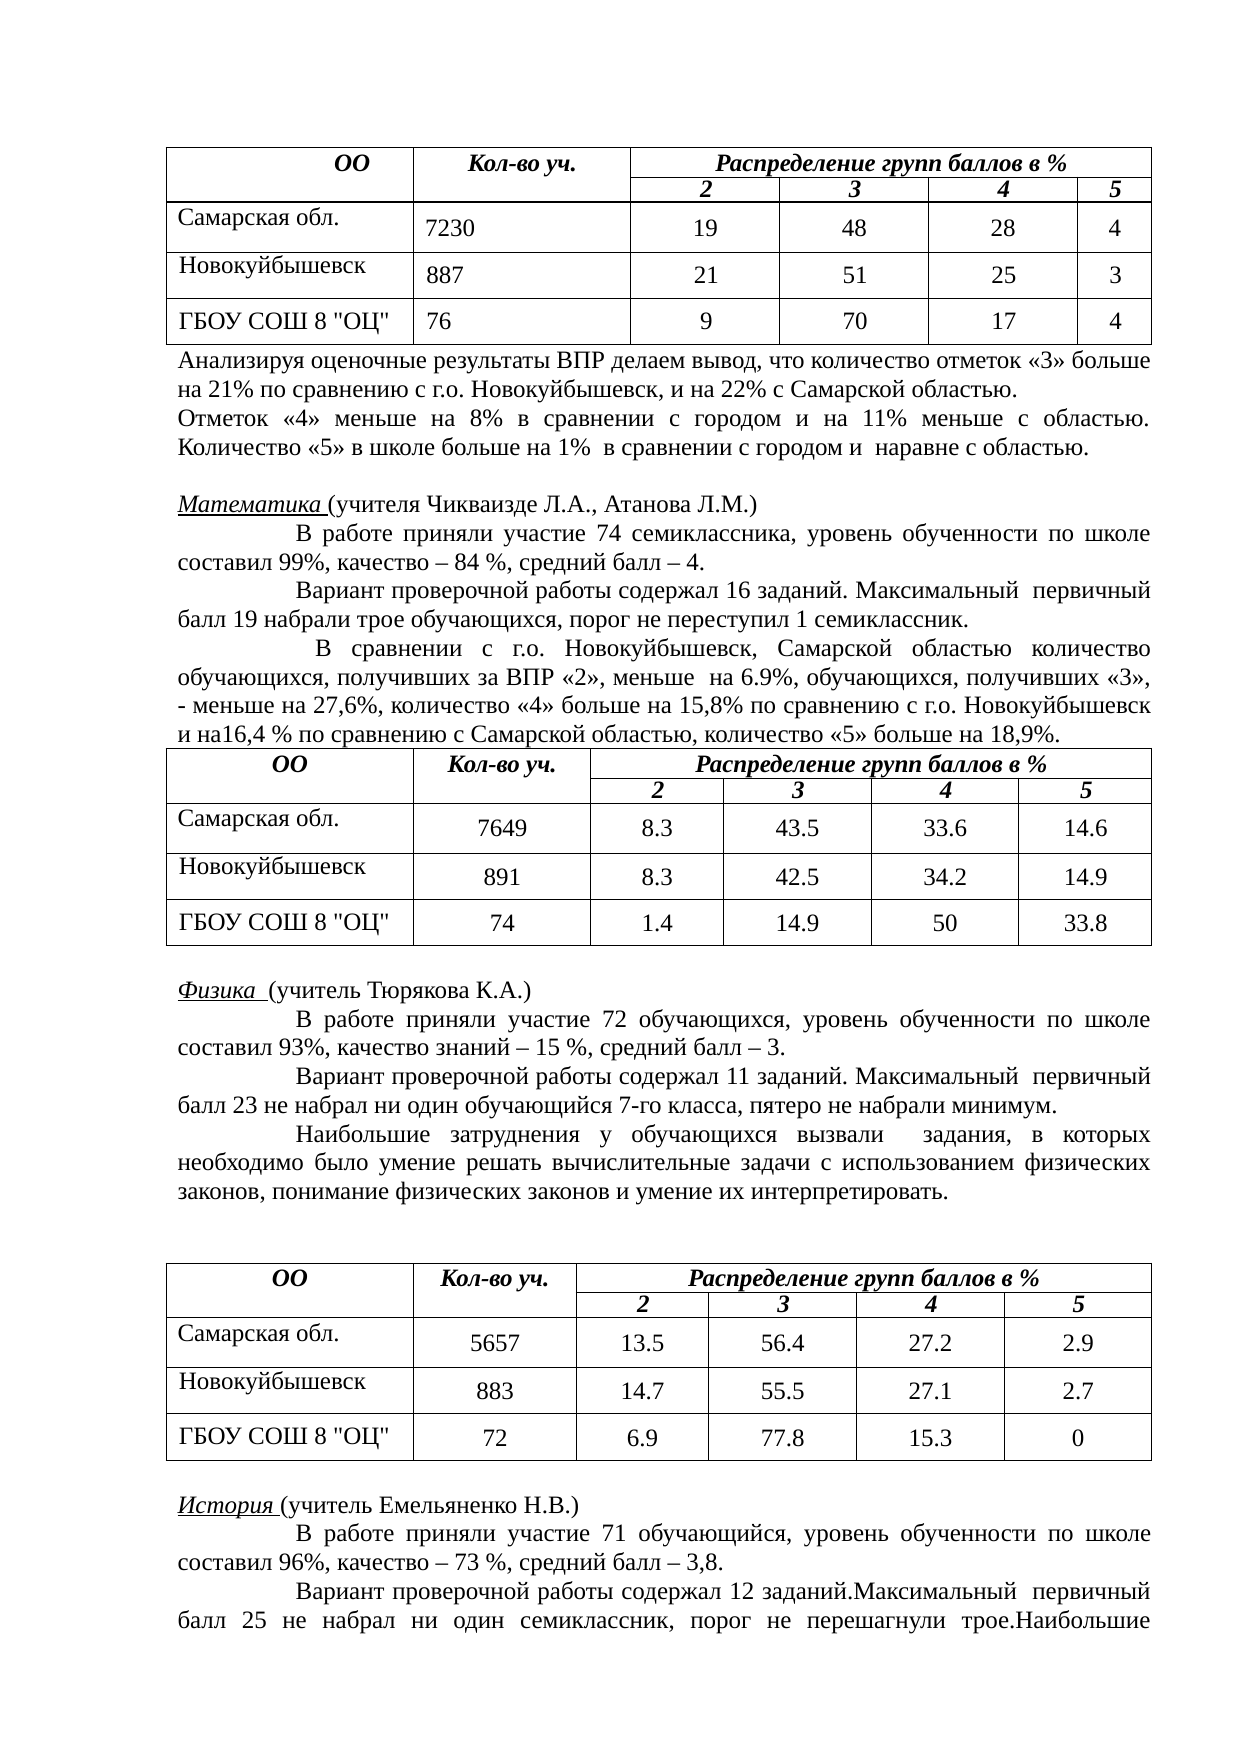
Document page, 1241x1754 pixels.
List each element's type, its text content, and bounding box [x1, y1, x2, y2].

table_cell 14.9 [724, 900, 871, 945]
table_header ОО [167, 749, 413, 802]
text Наибольшие затруднения у обучающихся вызвали задания, в которых необходимо было умение решать вычислительные задачи с использованием физических законов, понимание физических законов и умение их интерпретировать. [177, 1119, 1152, 1205]
table_cell 72 [414, 1414, 576, 1460]
table_header Кол-во уч. [414, 148, 630, 201]
table_cell Новокуйбышевск [167, 854, 413, 899]
table_header Распределение групп баллов в % [577, 1264, 1151, 1292]
table_header ОО [167, 1264, 413, 1317]
table_cell 7230 [414, 203, 630, 252]
table_cell Самарская обл. [167, 804, 413, 852]
table_header ОО [167, 148, 413, 201]
table_cell Самарская обл. [167, 1318, 413, 1367]
text Математика (учителя Чикваизде Л.А., Атанова Л.М.) [177, 489, 1152, 518]
table_cell 8.3 [591, 854, 723, 899]
table_cell 70 [780, 299, 928, 344]
table_header Распределение групп баллов в % [591, 749, 1151, 778]
table_cell 9 [631, 299, 779, 344]
table_cell 4 [1078, 299, 1151, 344]
table_cell 56.4 [709, 1318, 856, 1367]
table_cell 3 [780, 178, 928, 201]
text Вариант проверочной работы содержал 16 заданий. Максимальный первичный балл 19 набрали трое обучающихся, порог не переступил 1 семиклассник. [177, 575, 1152, 633]
table_cell 4 [857, 1293, 1004, 1317]
table_cell 2 [591, 779, 723, 802]
text История (учитель Емельяненко Н.В.) [177, 1490, 1152, 1518]
table_cell 51 [780, 253, 928, 298]
table_header Кол-во уч. [414, 749, 590, 802]
table_cell 4 [929, 178, 1077, 201]
table_cell Самарская обл. [167, 203, 413, 252]
table_cell 48 [780, 203, 928, 252]
table_cell 4 [872, 779, 1018, 802]
table_cell 6.9 [577, 1414, 708, 1460]
table_cell 0 [1005, 1414, 1151, 1460]
text В работе приняли участие 74 семиклассника, уровень обученности по школе составил 99%, качество – 84 %, средний балл – 4. [177, 518, 1152, 575]
table_cell 891 [414, 854, 590, 899]
table_cell 2.7 [1005, 1368, 1151, 1413]
table_cell 74 [414, 900, 590, 945]
table_cell 27.1 [857, 1368, 1004, 1413]
table_cell Новокуйбышевск [167, 253, 413, 298]
table_cell 883 [414, 1368, 576, 1413]
table_cell Новокуйбышевск [167, 1368, 413, 1413]
table_cell 5 [1005, 1293, 1151, 1317]
table_cell 33.8 [1019, 900, 1151, 945]
text В работе приняли участие 71 обучающийся, уровень обученности по школе составил 96%, качество – 73 %, средний балл – 3,8. [177, 1518, 1152, 1576]
table_cell 34.2 [872, 854, 1018, 899]
table_cell 33.6 [872, 804, 1018, 852]
table_cell 2.9 [1005, 1318, 1151, 1367]
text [177, 1576, 1152, 1633]
text В работе приняли участие 72 обучающихся, уровень обученности по школе составил 93%, качество знаний – 15 %, средний балл – 3. [177, 1004, 1152, 1061]
table_cell 5 [1078, 178, 1151, 201]
table_cell 43.5 [724, 804, 871, 852]
table_cell 19 [631, 203, 779, 252]
table_cell 4 [1078, 203, 1151, 252]
text В сравнении с г.о. Новокуйбышевск, Самарской областью количество обучающихся, получивших за ВПР «2», меньше на 6.9%, обучающихся, получивших «3», - меньше на 27,6%, количество «4» больше на 15,8% по сравнению с г.о. Новокуйбышевск и на16,4 % по сравнению с Самарской областью, количество «5» больше на 18,9%. [177, 633, 1152, 748]
table_cell 2 [631, 178, 779, 201]
table_cell 28 [929, 203, 1077, 252]
table_cell 27.2 [857, 1318, 1004, 1367]
table_cell 13.5 [577, 1318, 708, 1367]
table_cell 2 [577, 1293, 708, 1317]
text Анализируя оценочные результаты ВПР делаем вывод, что количество отметок «3» больше на 21% по сравнению с г.о. Новокуйбышевск, и на 22% с Самарской областью. [177, 345, 1152, 403]
table_cell 76 [414, 299, 630, 344]
table_header Распределение групп баллов в % [631, 148, 1151, 177]
table_cell 15.3 [857, 1414, 1004, 1460]
table_cell ГБОУ СОШ 8 "ОЦ" [167, 900, 413, 945]
text Отметок «4» меньше на 8% в сравнении с городом и на 11% меньше с областью. Количество «5» в школе больше на 1% в сравнении с городом и наравне с областью. [177, 403, 1152, 460]
table_cell 5657 [414, 1318, 576, 1367]
table_cell 887 [414, 253, 630, 298]
table_cell 77.8 [709, 1414, 856, 1460]
table_cell 3 [1078, 253, 1151, 298]
table_cell 21 [631, 253, 779, 298]
table_cell 1.4 [591, 900, 723, 945]
table_cell 14.6 [1019, 804, 1151, 852]
text Физика (учитель Тюрякова К.А.) [177, 975, 1152, 1004]
table_cell 8.3 [591, 804, 723, 852]
table_cell 42.5 [724, 854, 871, 899]
table_cell 3 [709, 1293, 856, 1317]
table_cell 55.5 [709, 1368, 856, 1413]
table_cell 25 [929, 253, 1077, 298]
table_cell 14.7 [577, 1368, 708, 1413]
table_cell 3 [724, 779, 871, 802]
table_header Кол-во уч. [414, 1264, 576, 1317]
table_cell ГБОУ СОШ 8 "ОЦ" [167, 299, 413, 344]
table_cell 14.9 [1019, 854, 1151, 899]
table_cell 7649 [414, 804, 590, 852]
table_cell ГБОУ СОШ 8 "ОЦ" [167, 1414, 413, 1460]
table_cell 17 [929, 299, 1077, 344]
table_cell 50 [872, 900, 1018, 945]
text Вариант проверочной работы содержал 11 заданий. Максимальный первичный балл 23 не набрал ни один обучающийся 7-го класса, пятеро не набрали минимум. [177, 1061, 1152, 1119]
table_cell 5 [1019, 779, 1151, 802]
